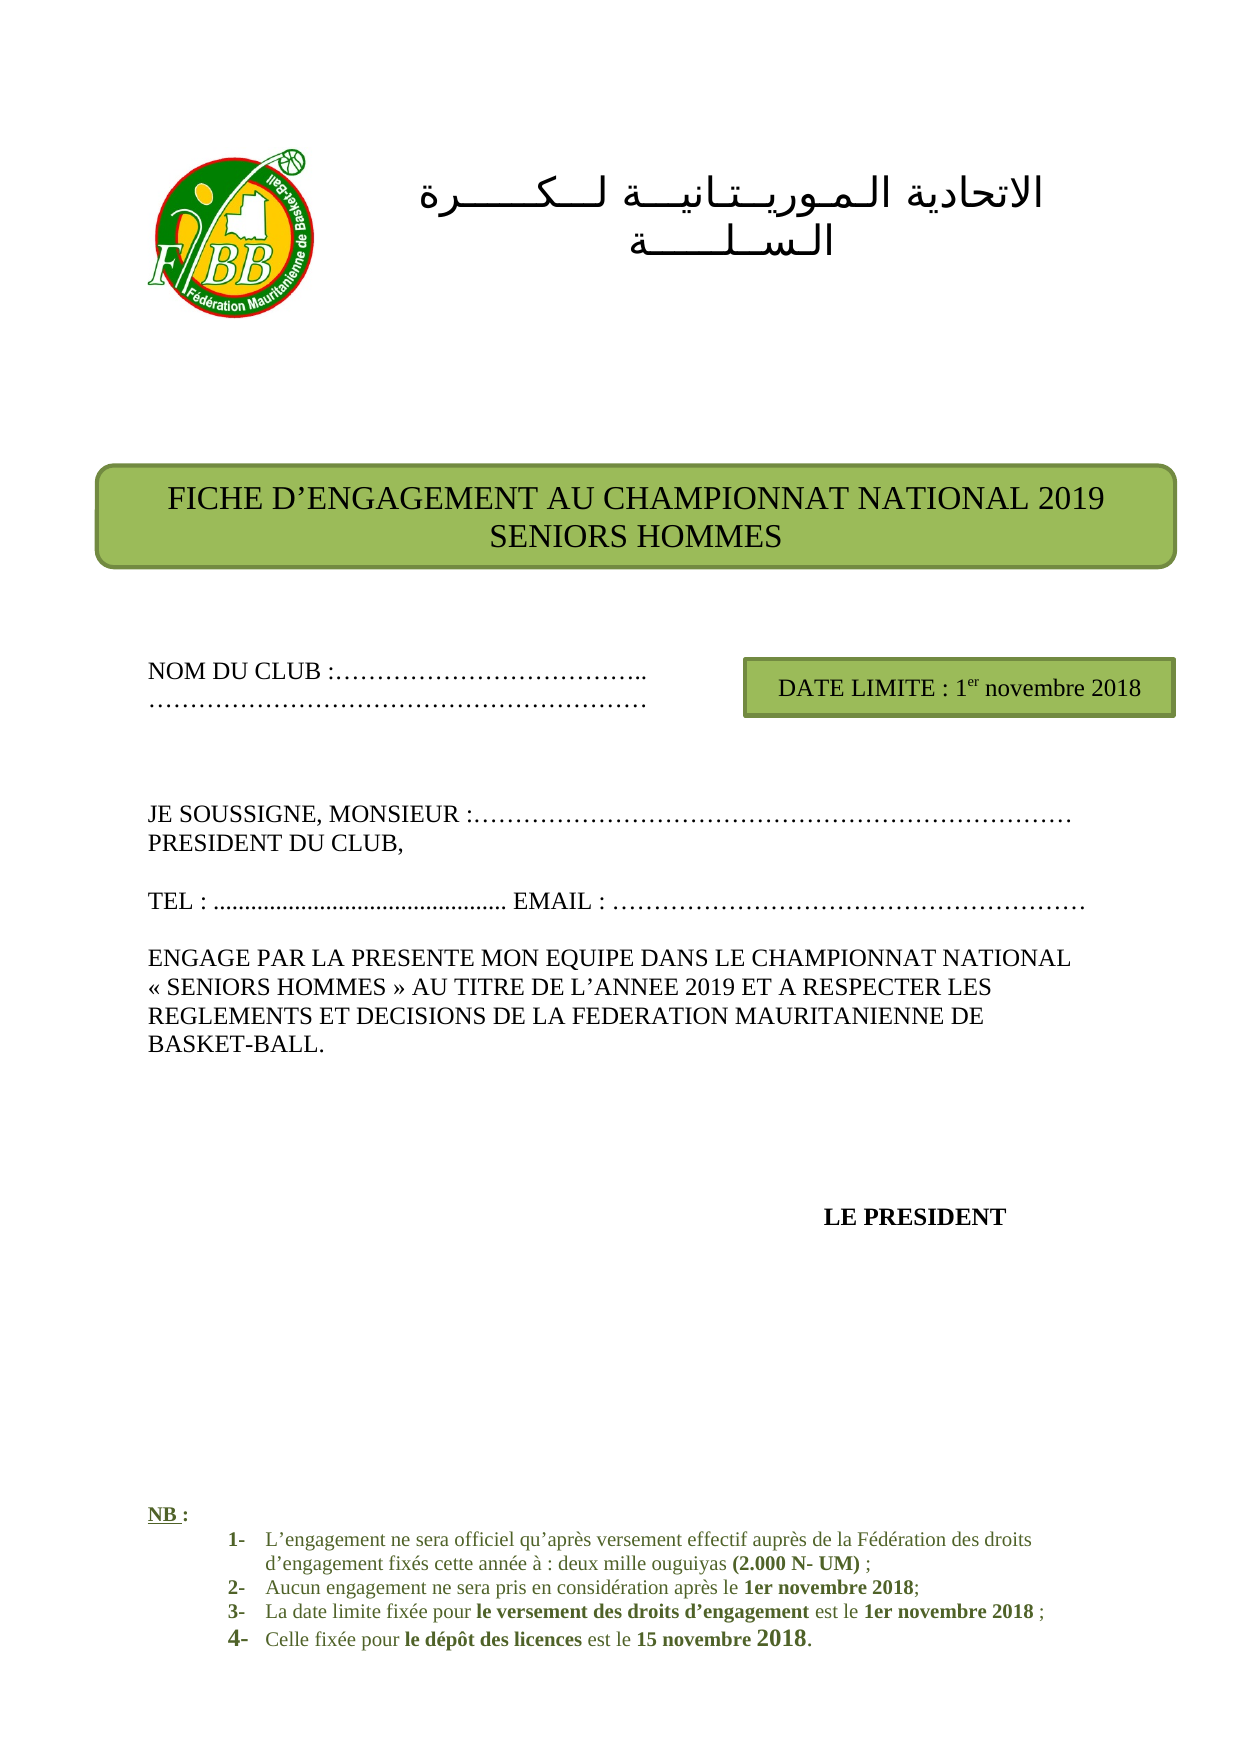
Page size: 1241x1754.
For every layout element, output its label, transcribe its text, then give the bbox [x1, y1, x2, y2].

text JE SOUSSIGNE, MONSIEUR :……………………………………………………………… [148, 799, 1093, 828]
text NOM DU CLUB :……………………………….. [148, 656, 1093, 684]
text ENGAGE PAR LA PRESENTE MON EQUIPE DANS LE CHAMPIONNAT NATIONAL « SENIORS HOMMES » AU TITRE DE L’ANNEE 2019 ET A RESPECTER LES REGLEMENTS ET DECISIONS DE LA FEDERATION MAURITANIENNE DE BASKET-BALL. [148, 943, 1093, 1058]
picture [147, 147, 315, 319]
text TEL : ............................................... EMAIL : ………………………………………………… [148, 886, 1093, 914]
text PRESIDENT DU CLUB, [148, 828, 1093, 857]
text LE PRESIDENT [148, 1202, 1093, 1231]
text …………………………………………………… [148, 684, 743, 713]
